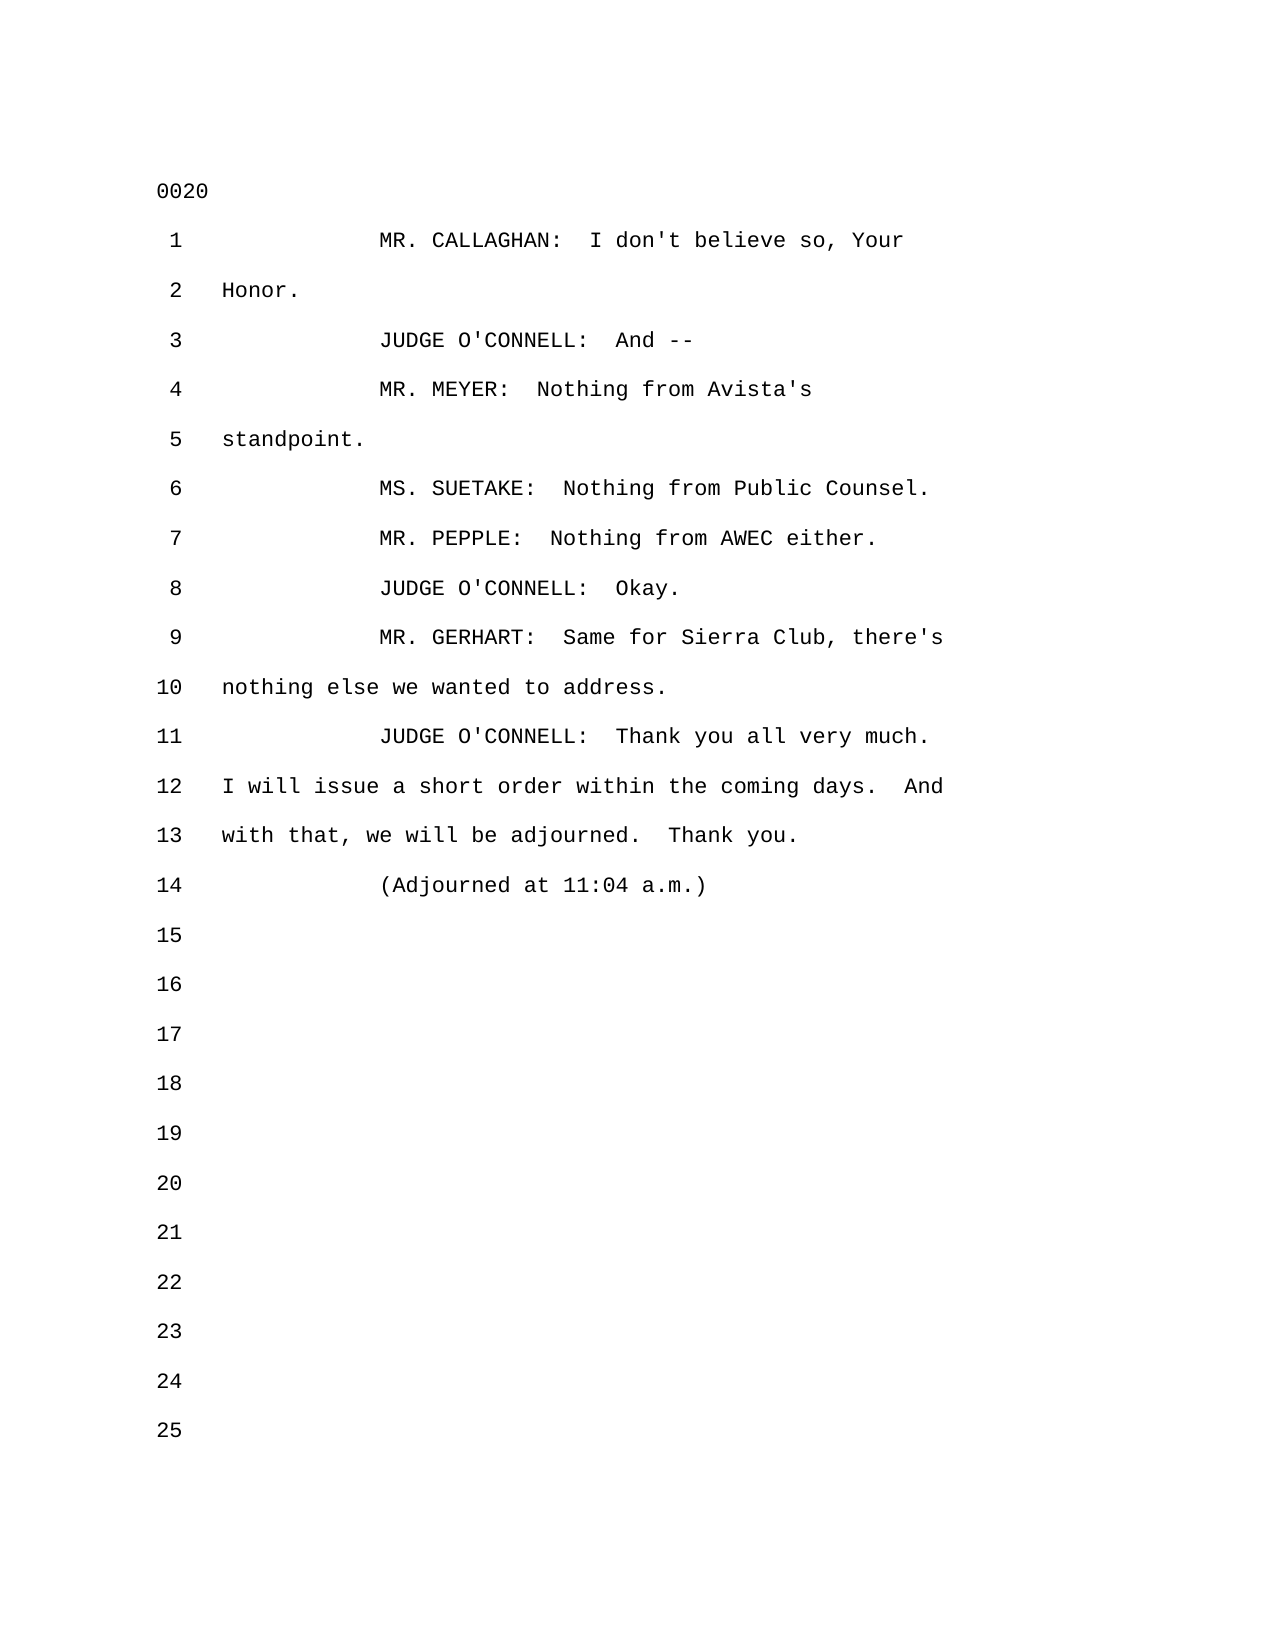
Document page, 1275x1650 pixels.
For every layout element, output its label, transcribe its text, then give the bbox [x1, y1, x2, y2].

text 13 with that, we will be adjourned. Thank you. [156, 824, 1119, 849]
text 9 MR. GERHART: Same for Sierra Club, there's [156, 626, 1119, 651]
text 2 Honor. [156, 279, 1119, 304]
text 19 [156, 1122, 1119, 1147]
text 15 [156, 924, 1119, 948]
text 4 MR. MEYER: Nothing from Avista's [156, 378, 1119, 403]
text 24 [156, 1370, 1119, 1395]
text 11 JUDGE O'CONNELL: Thank you all very much. [156, 725, 1119, 750]
text 7 MR. PEPPLE: Nothing from AWEC either. [156, 527, 1119, 552]
text 3 JUDGE O'CONNELL: And -- [156, 329, 1119, 353]
text 16 [156, 973, 1119, 998]
text 0020 [156, 180, 1119, 205]
text 1 MR. CALLAGHAN: I don't believe so, Your [156, 229, 1119, 254]
text 12 I will issue a short order within the coming days. And [156, 775, 1119, 800]
text 14 (Adjourned at 11:04 a.m.) [156, 874, 1119, 899]
text 20 [156, 1172, 1119, 1196]
text 18 [156, 1072, 1119, 1097]
text 17 [156, 1023, 1119, 1048]
text 10 nothing else we wanted to address. [156, 676, 1119, 701]
text 23 [156, 1320, 1119, 1345]
text 5 standpoint. [156, 428, 1119, 453]
text 22 [156, 1271, 1119, 1296]
text 21 [156, 1221, 1119, 1246]
text 25 [156, 1419, 1119, 1444]
text 6 MS. SUETAKE: Nothing from Public Counsel. [156, 477, 1119, 502]
text 8 JUDGE O'CONNELL: Okay. [156, 577, 1119, 601]
